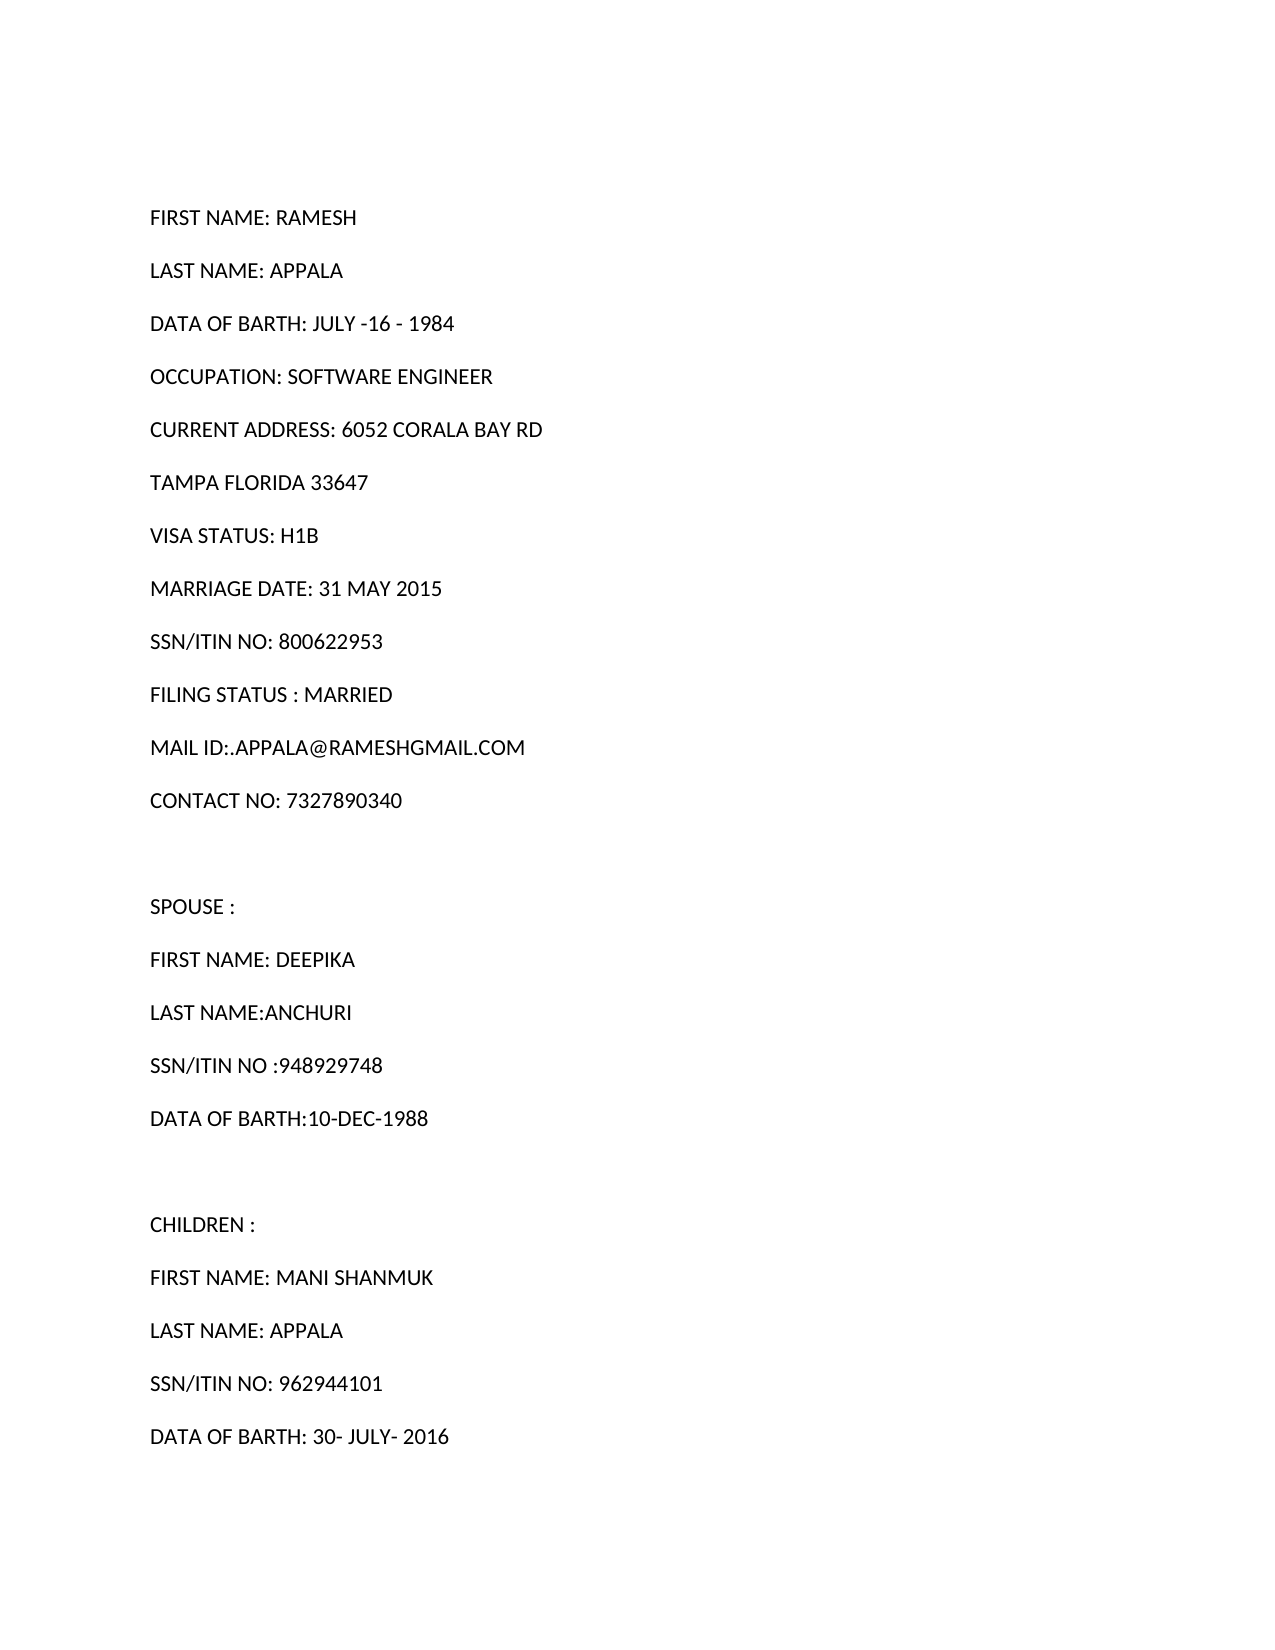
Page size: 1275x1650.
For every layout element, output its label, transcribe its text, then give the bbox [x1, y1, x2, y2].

text OCCUPATION: SOFTWARE ENGINEER [150, 362, 1125, 390]
text TAMPA FLORIDA 33647 [150, 468, 1125, 496]
text LAST NAME: APPALA [150, 256, 1125, 284]
text DATA OF BARTH: 30- JULY- 2016 [150, 1422, 1125, 1451]
text FIRST NAME: DEEPIKA [150, 945, 1125, 973]
text FILING STATUS : MARRIED [150, 680, 1125, 708]
text SPOUSE : [150, 892, 1125, 920]
text DATA OF BARTH: JULY -16 - 1984 [150, 309, 1125, 337]
text SSN/ITIN NO :948929748 [150, 1051, 1125, 1079]
text FIRST NAME: RAMESH [150, 203, 1125, 231]
text VISA STATUS: H1B [150, 521, 1125, 549]
text CURRENT ADDRESS: 6052 CORALA BAY RD [150, 415, 1125, 443]
text MAIL ID:.APPALA@RAMESHGMAIL.COM [150, 733, 1125, 761]
text LAST NAME: APPALA [150, 1316, 1125, 1344]
text CHILDREN : [150, 1210, 1125, 1238]
text DATA OF BARTH:10-DEC-1988 [150, 1104, 1125, 1132]
text FIRST NAME: MANI SHANMUK [150, 1263, 1125, 1291]
text SSN/ITIN NO: 962944101 [150, 1369, 1125, 1397]
text SSN/ITIN NO: 800622953 [150, 627, 1125, 655]
text CONTACT NO: 7327890340 [150, 786, 1125, 814]
text MARRIAGE DATE: 31 MAY 2015 [150, 574, 1125, 602]
text LAST NAME:ANCHURI [150, 998, 1125, 1026]
